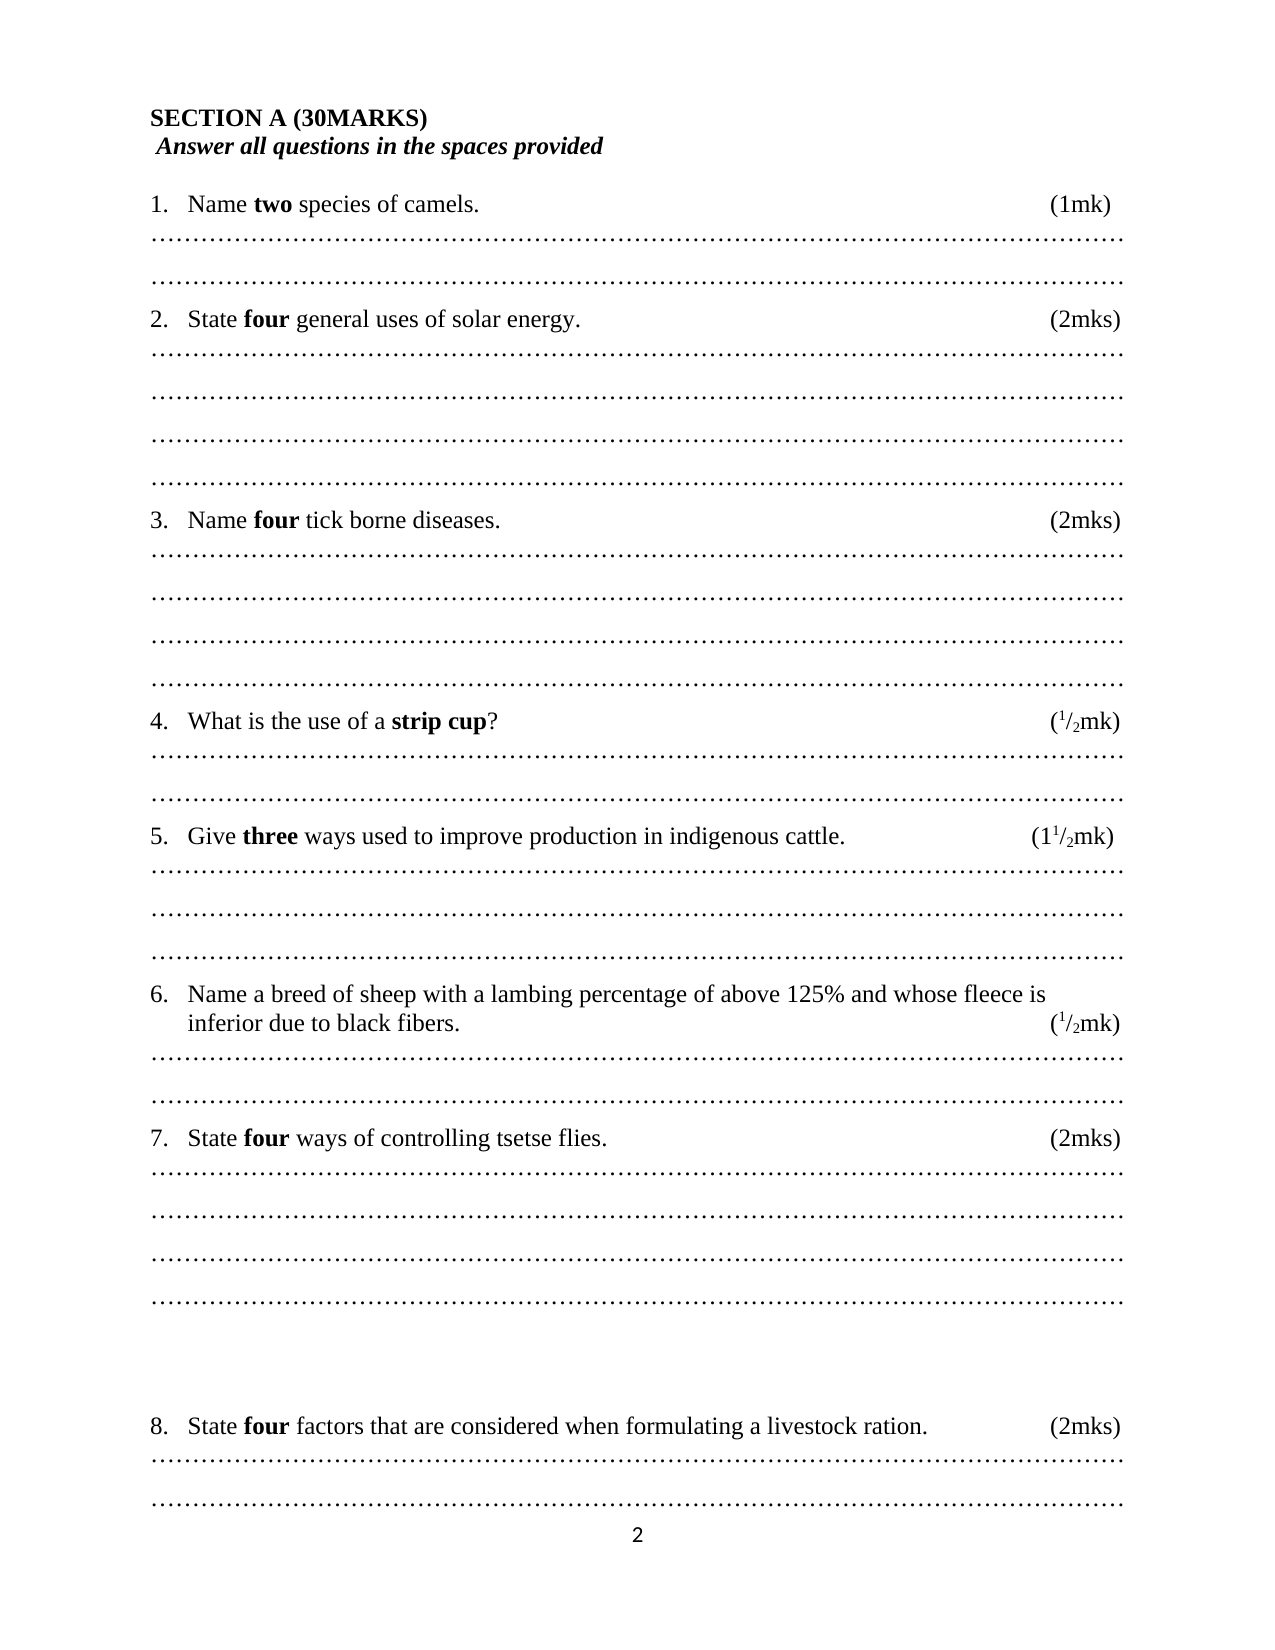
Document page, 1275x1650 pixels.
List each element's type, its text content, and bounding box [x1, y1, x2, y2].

text ……………………………………………………………………………………………………… [150, 936, 1125, 965]
text ……………………………………………………………………………………………………… [150, 1152, 1125, 1181]
text ……………………………………………………………………………………………………… [150, 1037, 1125, 1066]
text ……………………………………………………………………………………………………… [150, 218, 1125, 246]
text ……………………………………………………………………………………………………… [150, 577, 1125, 606]
text ……………………………………………………………………………………………………… [150, 735, 1125, 764]
text Answer all questions in the spaces provided [150, 131, 1125, 160]
text ……………………………………………………………………………………………………… [150, 1195, 1125, 1224]
list State four factors that are considered when formulating a livestock ration. (2mks) [150, 1411, 1125, 1439]
text ……………………………………………………………………………………………………… [150, 261, 1125, 289]
list State four general uses of solar energy. (2mks) [150, 304, 1125, 333]
list Name two species of camels. (1mk) [150, 189, 1125, 218]
text ……………………………………………………………………………………………………… [150, 1080, 1125, 1109]
text ……………………………………………………………………………………………………… [150, 462, 1125, 491]
text ……………………………………………………………………………………………………… [150, 1281, 1125, 1310]
list State four ways of controlling tsetse flies. (2mks) [150, 1123, 1125, 1152]
text ……………………………………………………………………………………………………… [150, 376, 1125, 404]
text ……………………………………………………………………………………………………… [150, 1439, 1125, 1468]
text ……………………………………………………………………………………………………… [150, 778, 1125, 807]
text ……………………………………………………………………………………………………… [150, 663, 1125, 692]
text ……………………………………………………………………………………………………… [150, 534, 1125, 563]
text ……………………………………………………………………………………………………… [150, 419, 1125, 448]
list What is the use of a strip cup? (1/2mk) [150, 706, 1125, 735]
list Name a breed of sheep with a lambing percentage of above 125% and whose fleece is inferior due to black fibers. (1/2mk) [150, 979, 1125, 1037]
text ……………………………………………………………………………………………………… [150, 1238, 1125, 1267]
list Give three ways used to improve production in indigenous cattle. (11/2mk) [150, 821, 1125, 850]
text ……………………………………………………………………………………………………… [150, 333, 1125, 361]
text ……………………………………………………………………………………………………… [150, 850, 1125, 879]
list Name four tick borne diseases. (2mks) [150, 505, 1125, 534]
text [150, 1483, 1125, 1511]
text SECTION A (30MARKS) [150, 103, 1125, 131]
text ……………………………………………………………………………………………………… [150, 620, 1125, 649]
text ……………………………………………………………………………………………………… [150, 893, 1125, 922]
